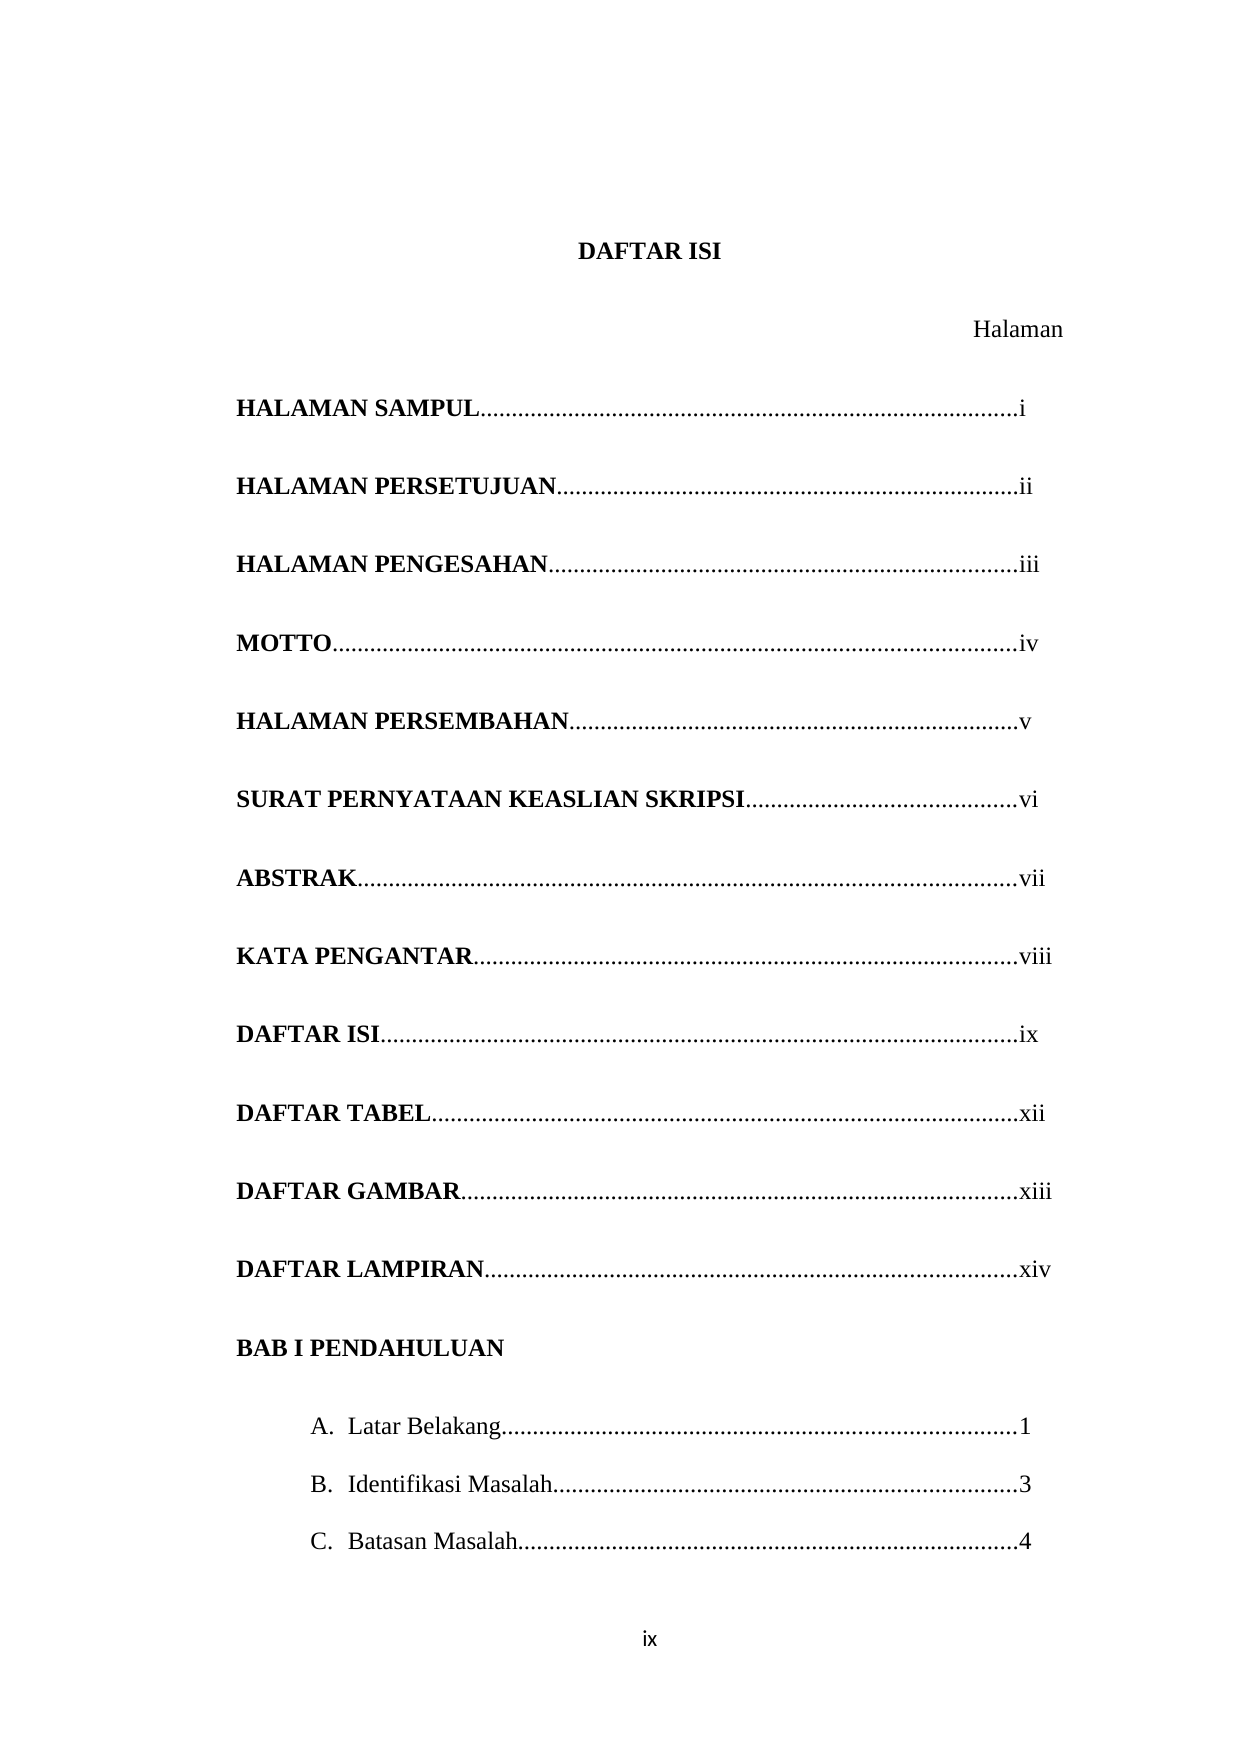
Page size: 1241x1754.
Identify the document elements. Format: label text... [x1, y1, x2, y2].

text DAFTAR GAMBAR xiii [236, 1176, 1063, 1205]
text HALAMAN SAMPUL i [236, 393, 1063, 422]
list Identifikasi Masalah 3 [310, 1469, 1063, 1497]
text BAB I PENDAHULUAN [236, 1333, 1063, 1362]
list Batasan Masalah 4 [310, 1526, 1063, 1555]
list Latar Belakang 1 [310, 1411, 1063, 1440]
text DAFTAR LAMPIRAN xiv [236, 1254, 1063, 1283]
text HALAMAN PERSETUJUAN ii [236, 471, 1063, 500]
text MOTTO iv [236, 628, 1063, 657]
text DAFTAR TABEL xii [236, 1098, 1063, 1127]
text Halaman [236, 314, 1063, 343]
text DAFTAR ISI [236, 236, 1063, 265]
text SURAT PERNYATAAN KEASLIAN SKRIPSI vi [236, 784, 1063, 813]
text KATA PENGANTAR viii [236, 941, 1063, 970]
text HALAMAN PERSEMBAHAN v [236, 706, 1063, 735]
text ABSTRAK vii [236, 863, 1063, 892]
text HALAMAN PENGESAHAN iii [236, 549, 1063, 578]
text DAFTAR ISI ix [236, 1019, 1063, 1048]
